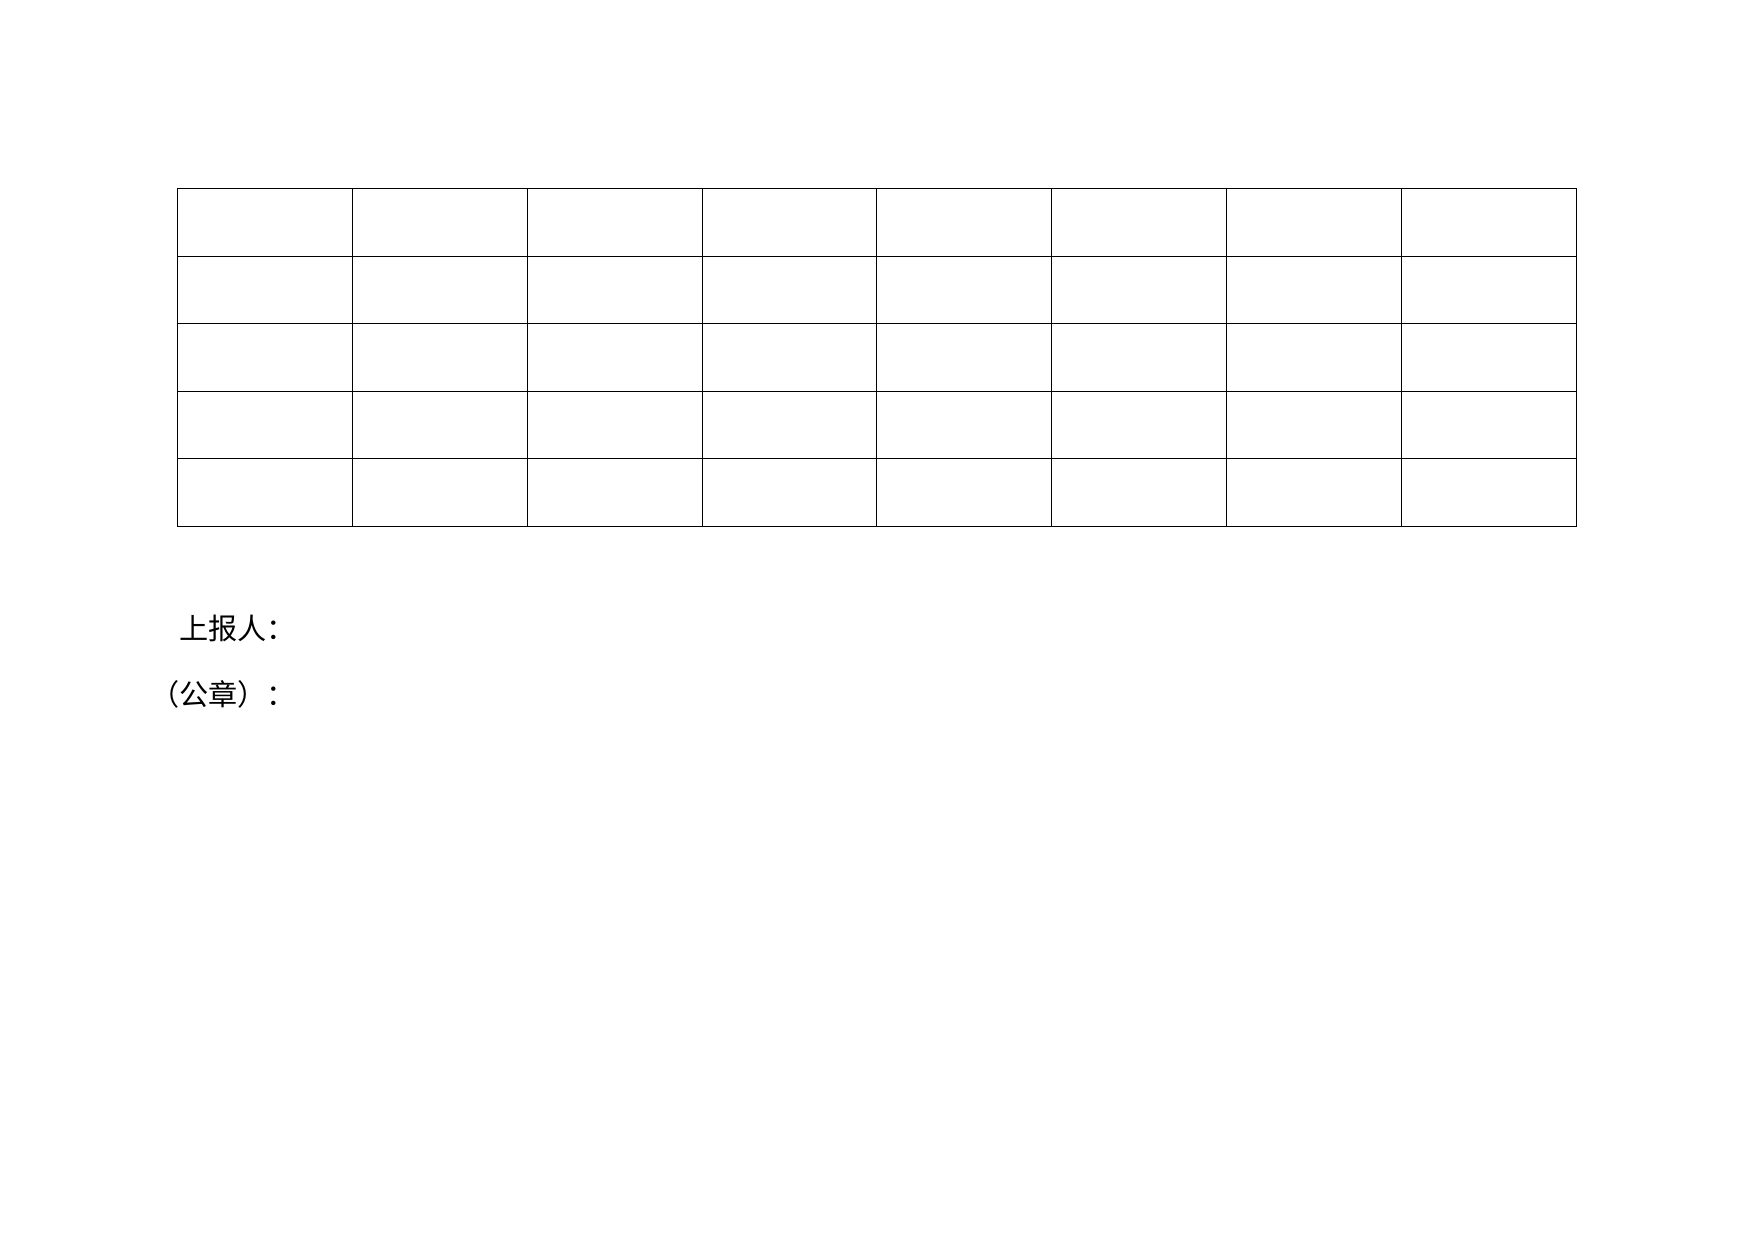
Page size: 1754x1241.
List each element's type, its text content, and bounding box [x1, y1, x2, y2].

table_cell [528, 189, 702, 256]
table_cell [703, 189, 876, 256]
table_cell [1052, 189, 1226, 256]
table_cell [178, 257, 352, 323]
table_cell [353, 189, 527, 256]
table_cell [877, 257, 1051, 323]
table_cell [703, 324, 876, 391]
table_cell [877, 189, 1051, 256]
table_cell [1402, 189, 1576, 256]
table_cell [178, 324, 352, 391]
table_cell [353, 392, 527, 458]
table_cell [703, 257, 876, 323]
table_cell [1227, 324, 1401, 391]
table_cell [1227, 392, 1401, 458]
table_cell [1227, 257, 1401, 323]
table_cell [1402, 392, 1576, 458]
table_cell [1402, 324, 1576, 391]
table_cell [703, 392, 876, 458]
table_cell [1052, 459, 1226, 526]
table_cell [1052, 392, 1226, 458]
table_cell [528, 459, 702, 526]
table_cell [178, 459, 352, 526]
table_cell [1052, 257, 1226, 323]
table_cell [877, 324, 1051, 391]
table_cell [353, 459, 527, 526]
table_cell [1402, 459, 1576, 526]
table_cell [528, 392, 702, 458]
table_cell [877, 392, 1051, 458]
text （公章）： [150, 659, 1604, 726]
table_cell [1052, 324, 1226, 391]
table_cell [1227, 459, 1401, 526]
table_cell [1402, 257, 1576, 323]
table_cell [178, 189, 352, 256]
table_cell [877, 459, 1051, 526]
table_cell [703, 459, 876, 526]
table_cell [353, 257, 527, 323]
table_cell [353, 324, 527, 391]
text 上报人： [150, 593, 1604, 659]
table_cell [1227, 189, 1401, 256]
table_cell [528, 257, 702, 323]
table_cell [178, 392, 352, 458]
table_cell [528, 324, 702, 391]
